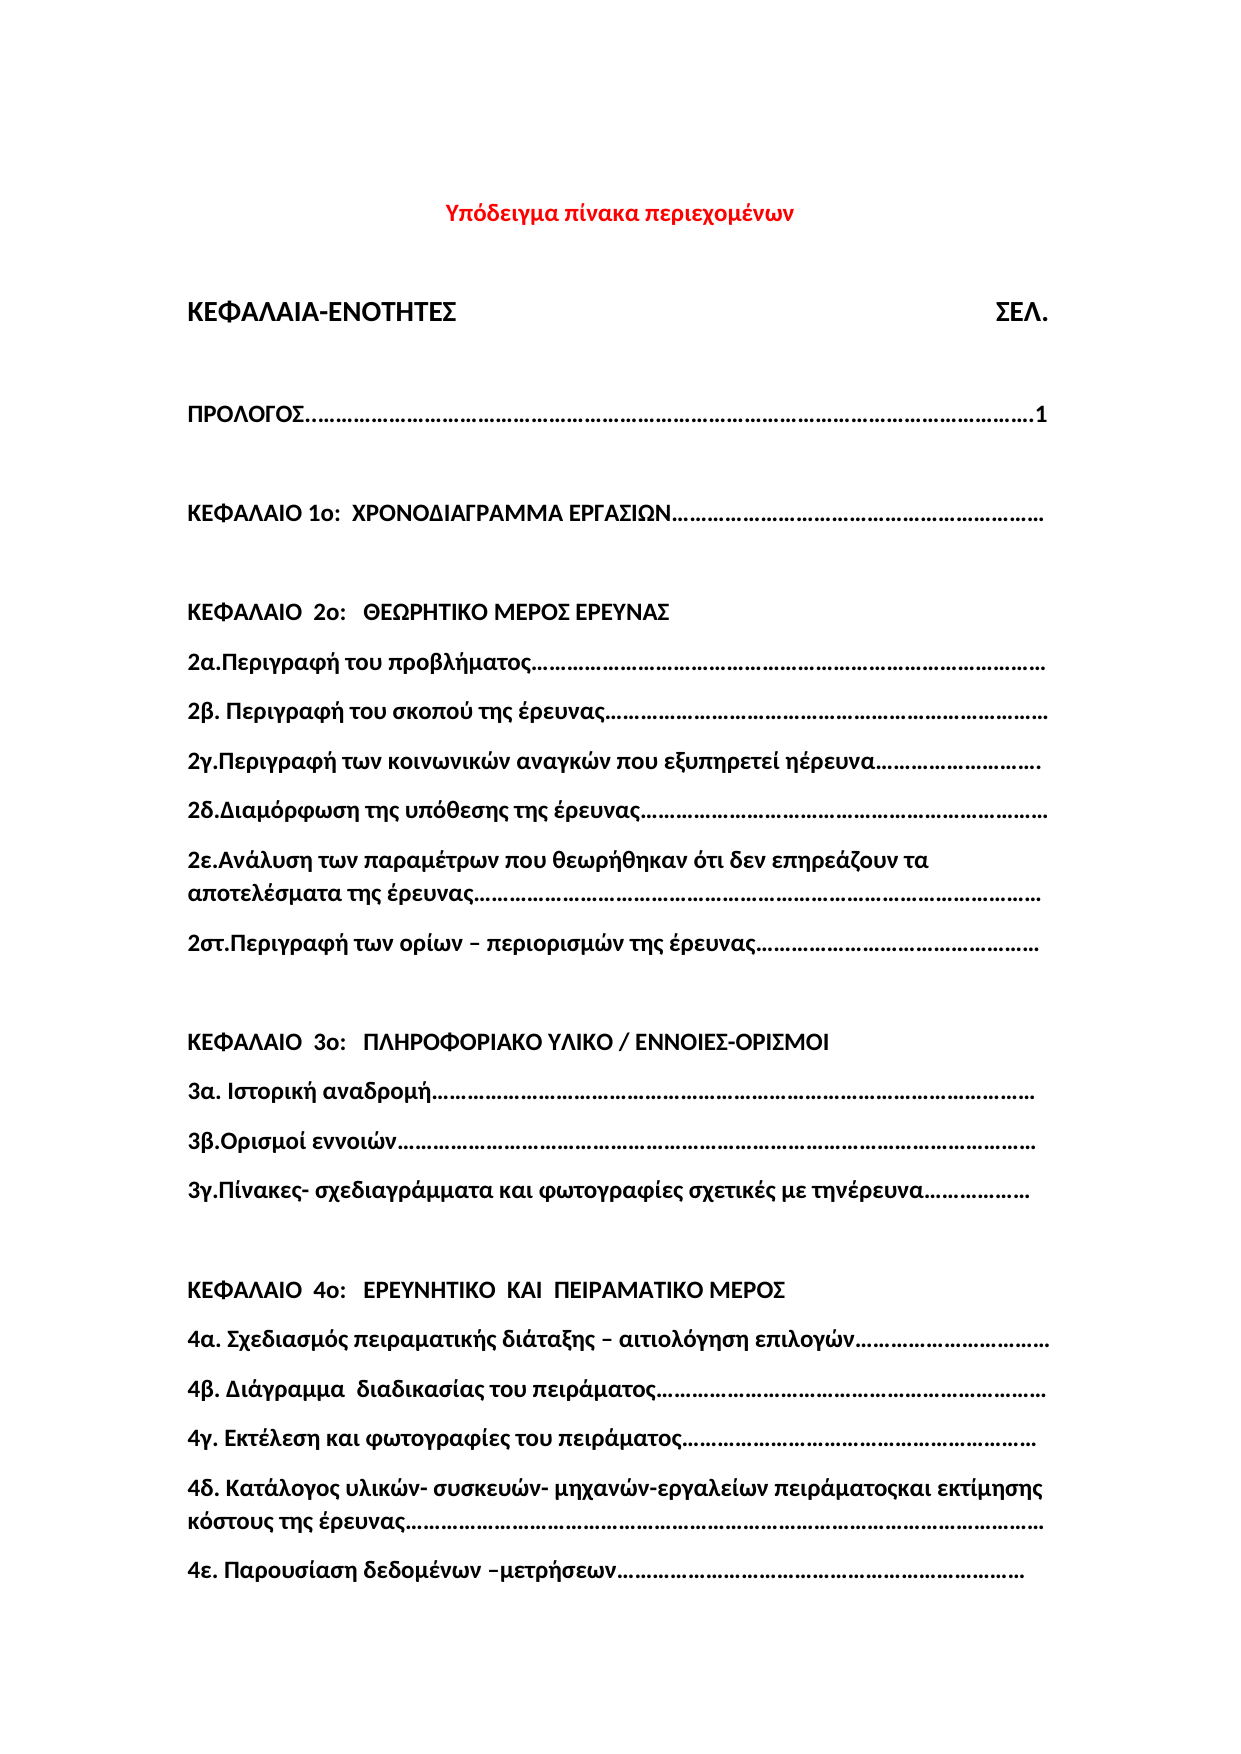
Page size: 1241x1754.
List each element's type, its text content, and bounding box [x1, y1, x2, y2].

text 2β. Περιγραφή του σκοπού της έρευνας………………………………………………………………… [187, 696, 1053, 726]
text 4δ. Κατάλογος υλικών- συσκευών- μηχανών-εργαλείων πειράματοςκαι εκτίμησης κόστους της έρευνας……………………………………………………………………………………………… [187, 1472, 1053, 1536]
text 2γ.Περιγραφή των κοινωνικών αναγκών που εξυπηρετεί ηέρευνα………………………. [187, 745, 1053, 776]
text 2δ.Διαμόρφωση της υπόθεσης της έρευνας…………………………………………………………… [187, 795, 1053, 825]
text 3α. Ιστορική αναδρομή………………………………………………………………………………………… [187, 1076, 1053, 1106]
text 2α.Περιγραφή του προβλήματος…………………………………………………………………………… [187, 646, 1053, 676]
text 3γ.Πίνακες- σχεδιαγράμματα και φωτογραφίες σχετικές με τηνέρευνα……………… [187, 1175, 1053, 1205]
text 4β. Διάγραμμα διαδικασίας του πειράματος………………………………………………………… [187, 1373, 1053, 1403]
text ΚΕΦΑΛΑΙΟ 1ο: ΧΡΟΝΟΔΙΑΓΡΑΜΜΑ ΕΡΓΑΣΙΩΝ……………………………………………………… [187, 497, 1053, 528]
text ΚΕΦΑΛΑΙΟ 2ο: ΘΕΩΡΗΤΙΚΟ ΜΕΡΟΣ ΕΡΕΥΝΑΣ [187, 596, 1053, 627]
text ΚΕΦΑΛΑΙΟ 4ο: ΕΡΕΥΝΗΤΙΚΟ ΚΑΙ ΠΕΙΡΑΜΑΤΙΚΟ ΜΕΡΟΣ [187, 1274, 1053, 1304]
text ΚΕΦΑΛΑΙΑ-ΕΝΟΤΗΤΕΣ ΣΕΛ. [187, 293, 1053, 329]
text 4ε. Παρουσίαση δεδομένων –μετρήσεων…………………………………………………………… [187, 1555, 1053, 1585]
text 4γ. Εκτέλεση και φωτογραφίες του πειράματος…………………………………………………… [187, 1423, 1053, 1453]
text ΚΕΦΑΛΑΙΟ 3ο: ΠΛΗΡΟΦΟΡΙΑΚΟ ΥΛΙΚΟ / ΕΝΝΟΙΕΣ-ΟΡΙΣΜΟΙ [187, 1026, 1053, 1056]
text Υπόδειγμα πίνακα περιεχομένων [187, 197, 1053, 227]
text 3β.Ορισμοί εννοιών……………………………………………………………………………………………… [187, 1125, 1053, 1156]
text ΠΡΟΛΟΓΟΣ..………………………………………………………………………………………………………….1 [187, 398, 1053, 428]
text 2ε.Ανάλυση των παραμέτρων που θεωρήθηκαν ότι δεν επηρεάζουν τα αποτελέσματα της έρευνας…………………………………………………………………………………… [187, 844, 1053, 908]
text 4α. Σχεδιασμός πειραματικής διάταξης – αιτιολόγηση επιλογών…………………………… [187, 1323, 1053, 1354]
text 2στ.Περιγραφή των ορίων – περιορισμών της έρευνας………………………………………… [187, 927, 1053, 957]
